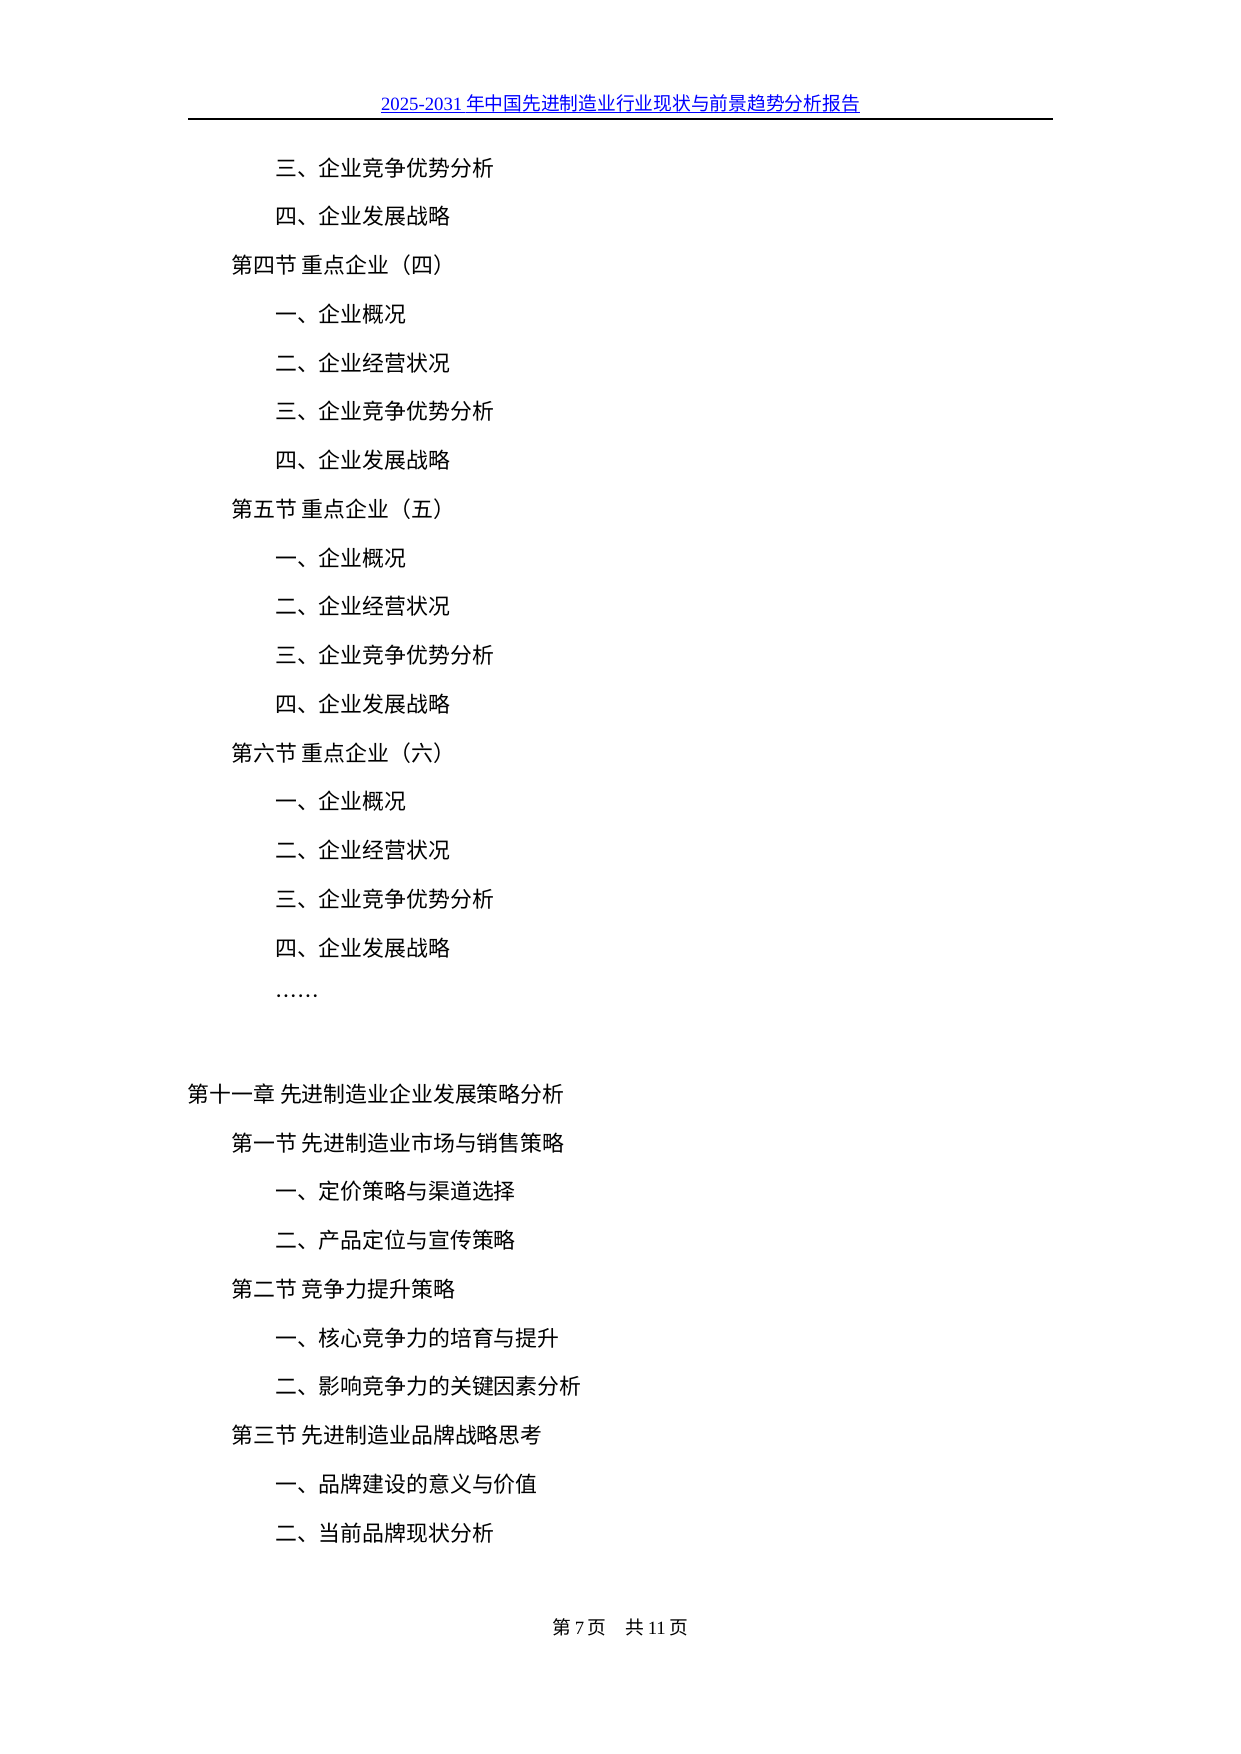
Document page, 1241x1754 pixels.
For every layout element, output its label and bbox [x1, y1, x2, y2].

text [187, 150, 1053, 1548]
